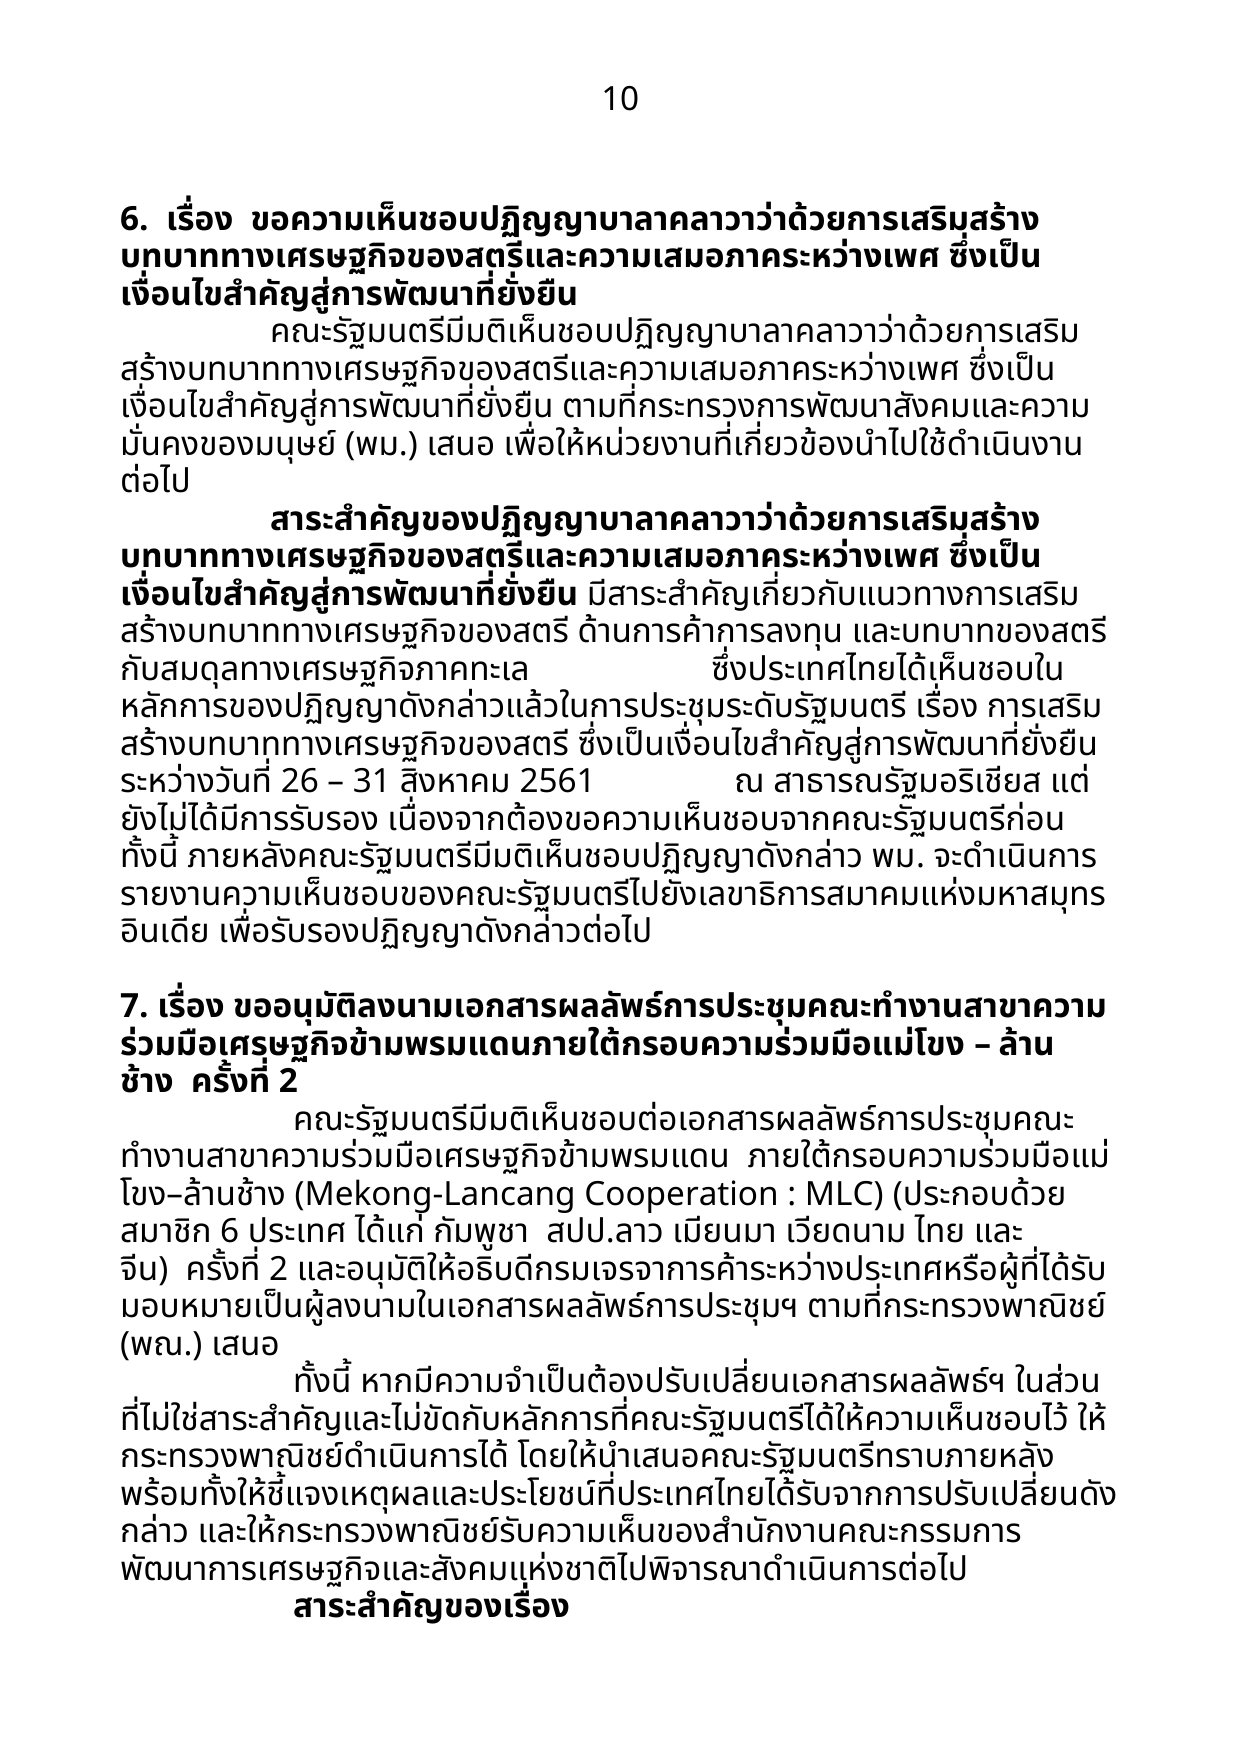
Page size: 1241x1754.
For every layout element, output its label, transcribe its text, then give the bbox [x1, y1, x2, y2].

text สาระสำคัญของปฏิญญาบาลาคลาวาว่าด้วยการเสริมสร้างบทบาททางเศรษฐกิจของสตรีและความเสมอภาคระหว่างเพศ ซึ่งเป็นเงื่อนไขสำคัญสู่การพัฒนาที่ยั่งยืน มีสาระสำคัญเกี่ยวกับแนวทางการเสริมสร้างบทบาททางเศรษฐกิจของสตรี ด้านการค้าการลงทุน และบทบาทของสตรีกับสมดุลทางเศรษฐกิจภาคทะเล ซึ่งประเทศไทยได้เห็นชอบในหลักการของปฏิญญาดังกล่าวแล้วในการประชุมระดับรัฐมนตรี เรื่อง การเสริมสร้างบทบาททางเศรษฐกิจของสตรี ซึ่งเป็นเงื่อนไขสำคัญสู่การพัฒนาที่ยั่งยืน ระหว่างวันที่ 26 – 31 สิงหาคม 2561 ณ สาธารณรัฐมอริเชียส แต่ยังไม่ได้มีการรับรอง เนื่องจากต้องขอความเห็นชอบจากคณะรัฐมนตรีก่อน ทั้งนี้ ภายหลังคณะรัฐมนตรีมีมติเห็นชอบปฏิญญาดังกล่าว พม. จะดำเนินการรายงานความเห็นชอบของคณะรัฐมนตรีไปยังเลขาธิการสมาคมแห่งมหาสมุทรอินเดีย เพื่อรับรองปฏิญญาดังกล่าวต่อไป [120, 500, 1120, 950]
text สาระสำคัญของเรื่อง [120, 1588, 1120, 1625]
text 6. เรื่อง ขอความเห็นชอบปฏิญญาบาลาคลาวาว่าด้วยการเสริมสร้างบทบาททางเศรษฐกิจของสตรีและความเสมอภาคระหว่างเพศ ซึ่งเป็นเงื่อนไขสำคัญสู่การพัฒนาที่ยั่งยืน [120, 200, 1120, 313]
text คณะรัฐมนตรีมีมติเห็นชอบปฏิญญาบาลาคลาวาว่าด้วยการเสริมสร้างบทบาททางเศรษฐกิจของสตรีและความเสมอภาคระหว่างเพศ ซึ่งเป็นเงื่อนไขสำคัญสู่การพัฒนาที่ยั่งยืน ตามที่กระทรวงการพัฒนาสังคมและความมั่นคงของมนุษย์ (พม.) เสนอ เพื่อให้หน่วยงานที่เกี่ยวข้องนำไปใช้ดำเนินงานต่อไป [120, 313, 1120, 500]
text ทั้งนี้ หากมีความจำเป็นต้องปรับเปลี่ยนเอกสารผลลัพธ์ฯ ในส่วนที่ไม่ใช่สาระสำคัญและไม่ขัดกับหลักการที่คณะรัฐมนตรีได้ให้ความเห็นชอบไว้ ให้กระทรวงพาณิชย์ดำเนินการได้ โดยให้นำเสนอคณะรัฐมนตรีทราบภายหลัง พร้อมทั้งให้ชี้แจงเหตุผลและประโยชน์ที่ประเทศไทยได้รับจากการปรับเปลี่ยนดังกล่าว และให้กระทรวงพาณิชย์รับความเห็นของสำนักงานคณะกรรมการพัฒนาการเศรษฐกิจและสังคมแห่งชาติไปพิจารณาดำเนินการต่อไป [120, 1363, 1120, 1588]
text 7. เรื่อง ขออนุมัติลงนามเอกสารผลลัพธ์การประชุมคณะทำงานสาขาความร่วมมือเศรษฐกิจข้ามพรมแดนภายใต้กรอบความร่วมมือแม่โขง – ล้านช้าง ครั้งที่ 2 [120, 988, 1120, 1100]
text คณะรัฐมนตรีมีมติเห็นชอบต่อเอกสารผลลัพธ์การประชุมคณะทำงานสาขาความร่วมมือเศรษฐกิจข้ามพรมแดน ภายใต้กรอบความร่วมมือแม่โขง–ล้านช้าง (Mekong-Lancang Cooperation : MLC) (ประกอบด้วยสมาชิก 6 ประเทศ ได้แก่ กัมพูชา สปป.ลาว เมียนมา เวียดนาม ไทย และจีน) ครั้งที่ 2 และอนุมัติให้อธิบดีกรมเจรจาการค้าระหว่างประเทศหรือผู้ที่ได้รับมอบหมายเป็นผู้ลงนามในเอกสารผลลัพธ์การประชุมฯ ตามที่กระทรวงพาณิชย์ (พณ.) เสนอ [120, 1100, 1120, 1363]
